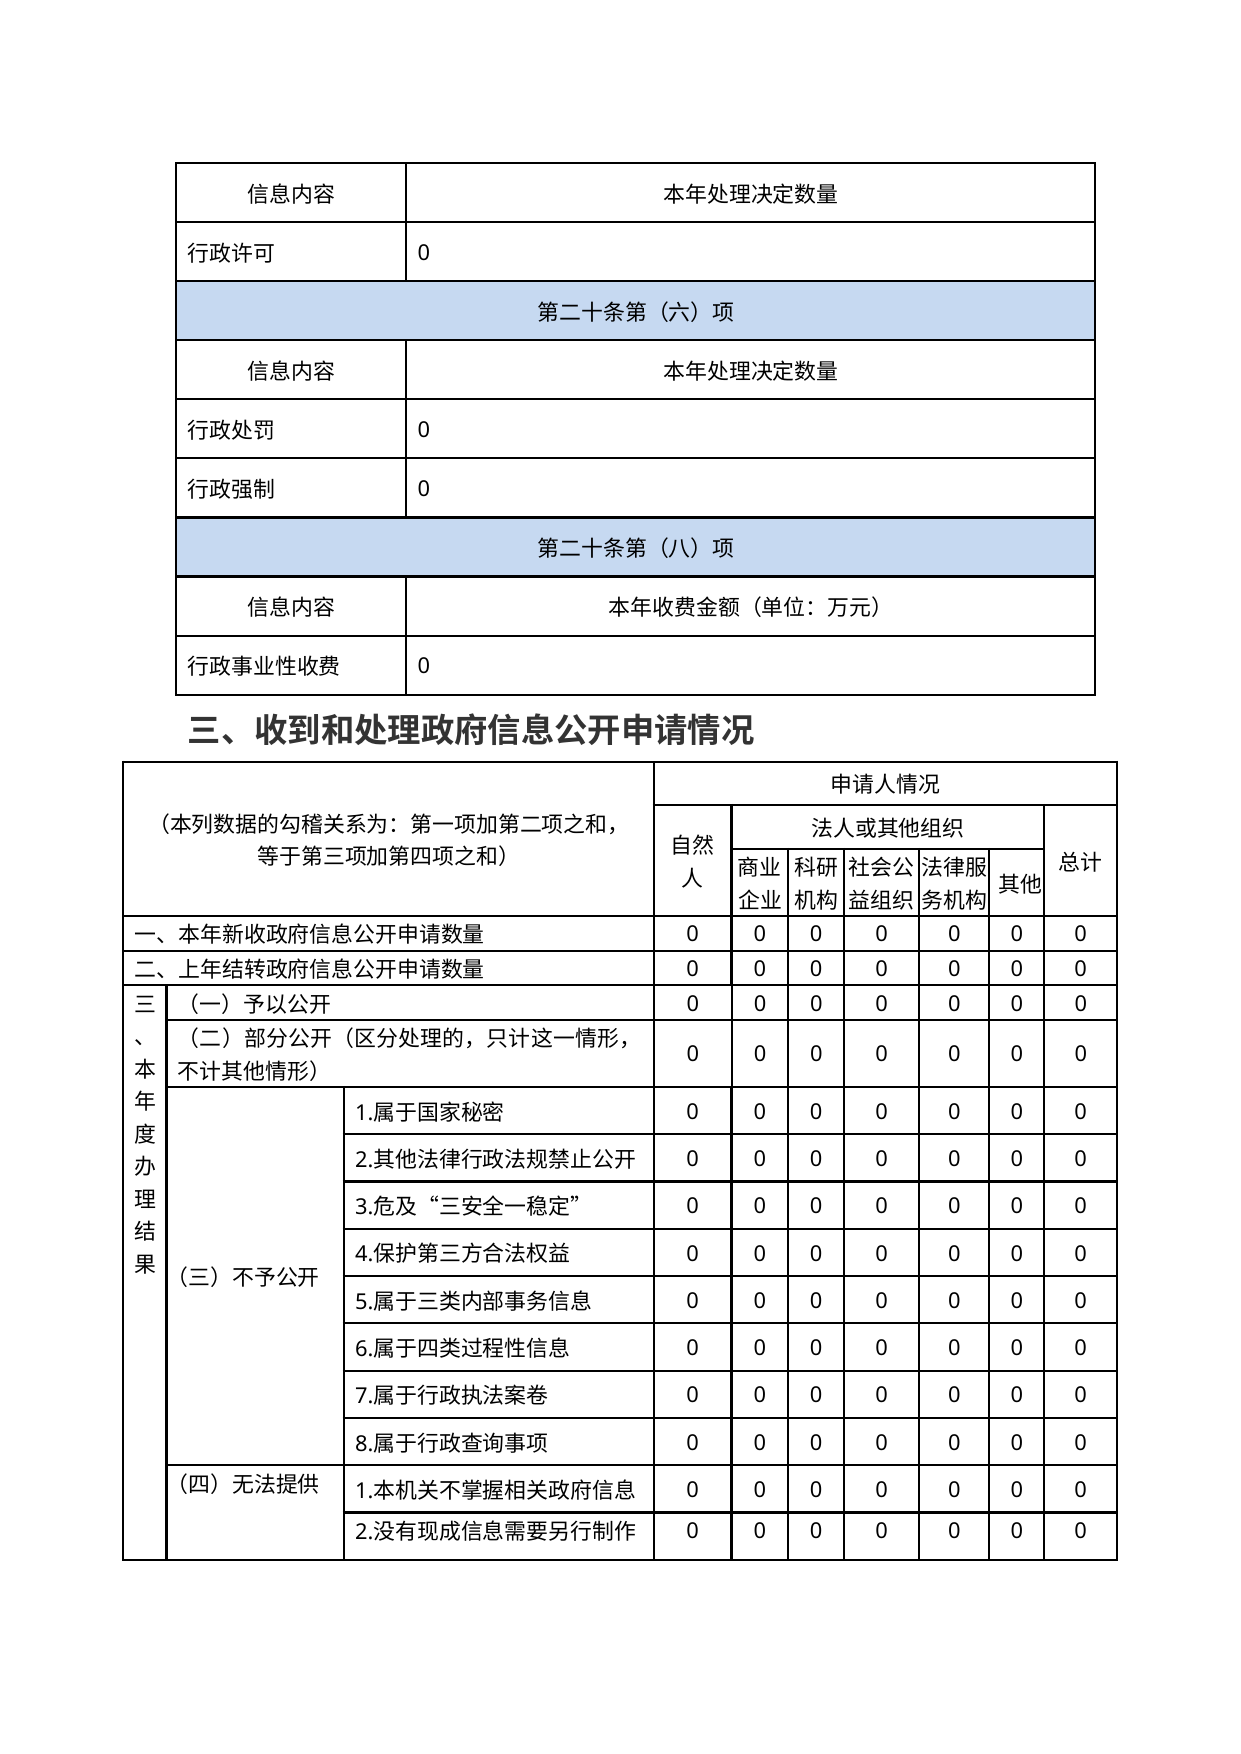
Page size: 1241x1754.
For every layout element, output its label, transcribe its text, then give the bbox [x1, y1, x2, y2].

table_cell 0 [920, 1466, 988, 1511]
table_cell 0 [789, 1088, 843, 1133]
table_cell 0 [733, 1514, 787, 1559]
table_cell 6.属于四类过程性信息 [345, 1324, 653, 1369]
table_cell 0 [789, 917, 843, 949]
table_cell 0 [1045, 1324, 1116, 1369]
table_cell 0 [1045, 1088, 1116, 1133]
table_cell 0 [733, 1230, 787, 1275]
table_cell 行政许可 [177, 223, 405, 280]
table_cell 0 [1045, 1419, 1116, 1464]
table_cell 0 [789, 1135, 843, 1180]
table_cell 0 [845, 1183, 918, 1228]
table_header 申请人情况 [655, 763, 1116, 804]
table_cell 0 [789, 1324, 843, 1369]
table_cell 商业企业 [733, 850, 787, 915]
table_cell 0 [845, 986, 918, 1019]
table_cell 0 [655, 1183, 730, 1228]
table_cell 0 [845, 1514, 918, 1559]
table_cell 0 [655, 1088, 730, 1133]
table_cell 3.危及“三安全一稳定” [345, 1183, 653, 1228]
table_cell 0 [845, 917, 918, 949]
table_cell 2.其他法律行政法规禁止公开 [345, 1135, 653, 1180]
table_cell 0 [655, 1230, 730, 1275]
table_cell 行政事业性收费 [177, 637, 405, 693]
table_cell 0 [990, 1466, 1043, 1511]
table_cell 0 [990, 1183, 1043, 1228]
table_cell 0 [655, 917, 730, 949]
table_cell 本年处理决定数量 [407, 341, 1094, 398]
table_cell 0 [990, 1419, 1043, 1464]
table_cell 0 [920, 1088, 988, 1133]
table_cell 其他 [990, 850, 1043, 915]
table_cell （一）予以公开 [168, 986, 653, 1019]
table_cell 0 [845, 1324, 918, 1369]
table_cell 0 [655, 1135, 730, 1180]
table_cell 8.属于行政查询事项 [345, 1419, 653, 1464]
table_cell 0 [845, 1277, 918, 1322]
table_cell 信息内容 [177, 341, 405, 398]
table_cell 0 [1045, 1466, 1116, 1511]
table_cell 0 [920, 1324, 988, 1369]
table_cell 0 [920, 1021, 988, 1086]
table_cell 0 [990, 952, 1043, 984]
table_cell 0 [655, 1419, 730, 1464]
table_cell 0 [1045, 952, 1116, 984]
table_cell 行政强制 [177, 459, 405, 516]
table_cell 0 [1045, 1135, 1116, 1180]
table_cell 0 [655, 1021, 731, 1086]
table_cell 0 [920, 1514, 988, 1559]
table_cell 2.没有现成信息需要另行制作 [345, 1514, 653, 1559]
table_cell （二）部分公开（区分处理的，只计这一情形，不计其他情形） [168, 1021, 653, 1086]
table_cell 三、本年度办理结果 [124, 986, 165, 1559]
table_cell 第二十条第（八）项 [177, 519, 1094, 575]
table_cell 0 [845, 1088, 918, 1133]
table_cell 0 [655, 1277, 730, 1322]
table_cell 0 [733, 1466, 787, 1511]
table_cell 0 [407, 400, 1094, 457]
table_cell 法人或其他组织 [733, 806, 1043, 848]
table_cell 0 [920, 1419, 988, 1464]
table_cell 0 [733, 1372, 787, 1417]
table_cell 0 [845, 1230, 918, 1275]
table_cell 0 [733, 1419, 787, 1464]
table_cell 5.属于三类内部事务信息 [345, 1277, 653, 1322]
table_cell 0 [1045, 1183, 1116, 1228]
table_cell 0 [920, 1135, 988, 1180]
table_cell 0 [920, 1183, 988, 1228]
table_cell 0 [990, 1372, 1043, 1417]
table_cell 0 [990, 1324, 1043, 1369]
table_cell 0 [655, 1324, 730, 1369]
table_cell 0 [789, 1230, 843, 1275]
table_cell 0 [990, 1277, 1043, 1322]
table_cell 0 [733, 986, 787, 1019]
table_cell 0 [920, 952, 988, 984]
table_cell 0 [655, 1372, 730, 1417]
table_cell 0 [1045, 917, 1116, 949]
table_cell 0 [1045, 1372, 1116, 1417]
table_cell 0 [990, 1021, 1043, 1086]
table_cell 0 [789, 986, 843, 1019]
table_cell 自然人 [655, 806, 730, 915]
table_cell （四）无法提供 [168, 1466, 343, 1559]
table_cell 一、本年新收政府信息公开申请数量 [124, 917, 653, 949]
table_cell 0 [733, 917, 787, 949]
table_header （本列数据的勾稽关系为：第一项加第二项之和， 等于第三项加第四项之和） [124, 763, 653, 915]
table_cell 0 [789, 952, 843, 984]
table_cell 本年收费金额（单位：万元） [407, 578, 1094, 634]
table_cell 0 [407, 223, 1094, 280]
table_cell 0 [845, 1135, 918, 1180]
table_cell 0 [789, 1419, 843, 1464]
table_cell 信息内容 [177, 578, 405, 634]
table_cell 0 [733, 1183, 787, 1228]
table_cell 1.本机关不掌握相关政府信息 [345, 1466, 653, 1511]
table_cell 0 [789, 1372, 843, 1417]
table_cell 0 [789, 1021, 843, 1086]
table_cell 0 [733, 1021, 787, 1086]
table_cell 0 [733, 1135, 787, 1180]
table_cell 0 [990, 1135, 1043, 1180]
table_cell 0 [1045, 1021, 1116, 1086]
table_cell 0 [990, 1230, 1043, 1275]
table_cell 0 [789, 1277, 843, 1322]
table_cell 0 [990, 1514, 1043, 1559]
table_cell 0 [845, 1466, 918, 1511]
table_cell 二、上年结转政府信息公开申请数量 [124, 952, 653, 984]
table_cell 0 [655, 952, 730, 984]
table_cell 总计 [1045, 806, 1116, 915]
table_cell 0 [407, 459, 1094, 516]
table_cell 0 [1045, 1277, 1116, 1322]
table_cell 0 [920, 1372, 988, 1417]
table_cell 0 [845, 1419, 918, 1464]
table_cell 0 [733, 952, 787, 984]
table_cell 0 [655, 1514, 730, 1559]
table_cell 0 [920, 917, 988, 949]
table_cell 0 [733, 1088, 787, 1133]
table_cell 7.属于行政执法案卷 [345, 1372, 653, 1417]
table_cell 1.属于国家秘密 [345, 1088, 653, 1133]
table_cell 0 [1045, 1514, 1116, 1559]
table_cell 科研机构 [789, 850, 843, 915]
table_cell 0 [920, 986, 988, 1019]
table_cell 0 [1045, 986, 1116, 1019]
table_cell （三）不予公开 [168, 1088, 343, 1464]
table_cell 0 [655, 986, 731, 1019]
text 三、收到和处理政府信息公开申请情况 [187, 696, 1053, 761]
table_cell 0 [920, 1230, 988, 1275]
table_cell 0 [733, 1324, 787, 1369]
table_cell 0 [920, 1277, 988, 1322]
table_cell 第二十条第（六）项 [177, 282, 1094, 339]
table_cell 本年处理决定数量 [407, 164, 1094, 221]
table_cell 0 [655, 1466, 730, 1511]
table_cell 0 [1045, 1230, 1116, 1275]
table_cell 0 [990, 1088, 1043, 1133]
table_cell 0 [789, 1466, 843, 1511]
table_cell 0 [845, 952, 918, 984]
table_cell 社会公益组织 [845, 850, 918, 915]
table_cell 0 [733, 1277, 787, 1322]
table_cell 信息内容 [177, 164, 405, 221]
table_cell 0 [845, 1372, 918, 1417]
table_cell 0 [990, 986, 1043, 1019]
table_cell 0 [845, 1021, 918, 1086]
table_cell 0 [789, 1514, 843, 1559]
table_cell 4.保护第三方合法权益 [345, 1230, 653, 1275]
table_cell 0 [407, 637, 1094, 693]
table_cell 0 [990, 917, 1043, 949]
table_cell 法律服务机构 [920, 850, 988, 915]
table_cell 行政处罚 [177, 400, 405, 457]
table_cell 0 [789, 1183, 843, 1228]
